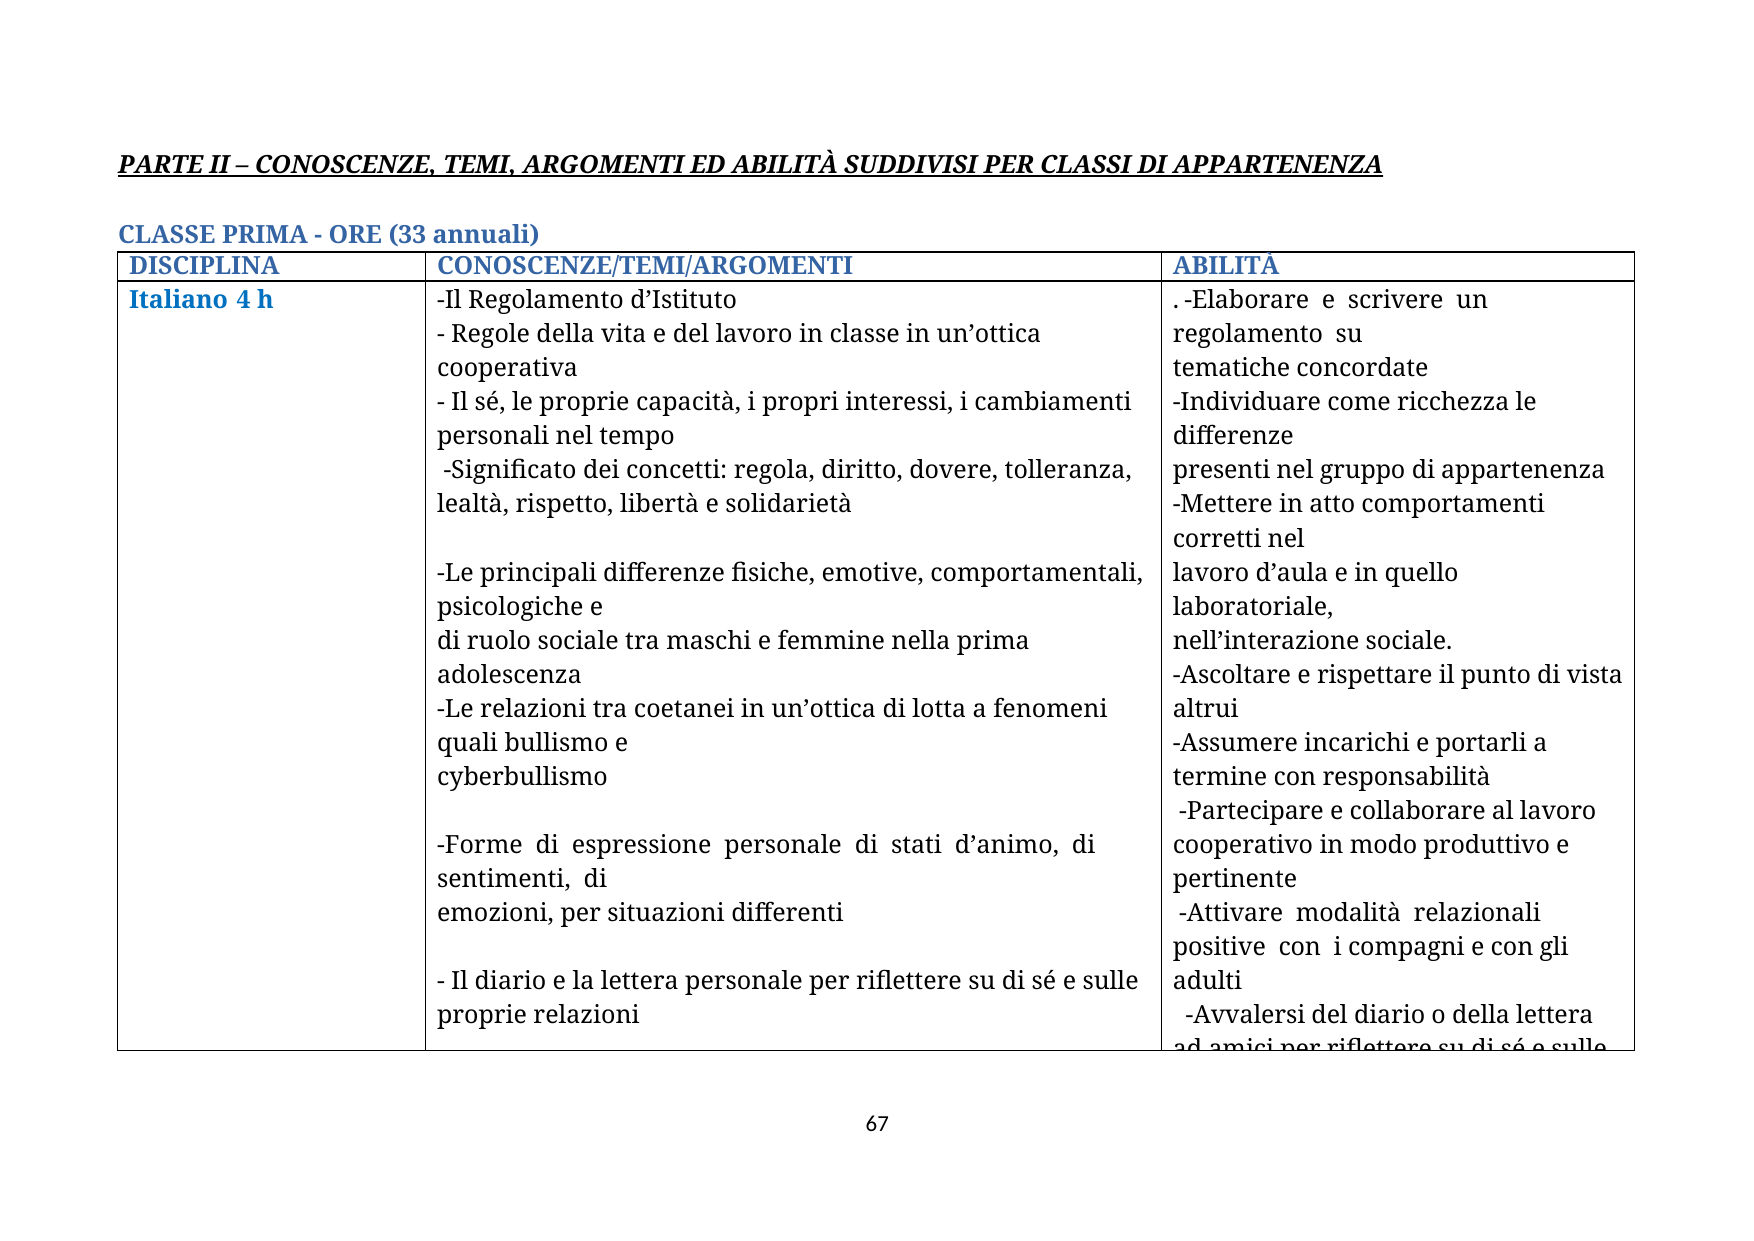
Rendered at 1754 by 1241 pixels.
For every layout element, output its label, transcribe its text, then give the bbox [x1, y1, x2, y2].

table_header CONOSCENZE/TEMI/ARGOMENTI [426, 253, 1161, 280]
table_cell . -Elaborare e scrivere un regolamento su tematiche concordate -Individuare come ricchezza le differenze presenti nel gruppo di appartenenza -Mettere in atto comportamenti corretti nel lavoro d’aula e in quello laboratoriale, nell’interazione sociale. -Ascoltare e rispettare il punto di vista altrui -Assumere incarichi e portarli a termine con responsabilità -Partecipare e collaborare al lavoro cooperativo in modo produttivo e pertinente -Attivare modalità relazionali positive con i compagni e con gli adulti -Avvalersi del diario o della lettera ad amici per riflettere su di sé e sulle proprie relazioni -Avvalersi in modo corretto, critico e costruttivo dei servizi offerti dal territorio [1162, 282, 1634, 1050]
table_cell Italiano 4 h [118, 282, 425, 1050]
table_header ABILITÀ [1162, 253, 1634, 280]
table_cell -Il Regolamento d’Istituto - Regole della vita e del lavoro in classe in un’ottica cooperativa - Il sé, le proprie capacità, i propri interessi, i cambiamenti personali nel tempo -Significato dei concetti: regola, diritto, dovere, tolleranza, lealtà, rispetto, libertà e solidarietà -Le principali differenze fisiche, emotive, comportamentali, psicologiche e di ruolo sociale tra maschi e femmine nella prima adolescenza -Le relazioni tra coetanei in un’ottica di lotta a fenomeni quali bullismo e cyberbullismo -Forme di espressione personale di stati d’animo, di sentimenti, di emozioni, per situazioni differenti - Il diario e la lettera personale per riflettere su di sé e sulle proprie relazioni -I servizi culturali del territorio ed il loro valore per la comunità [426, 282, 1161, 1050]
subtitle PARTE II – CONOSCENZE, TEMI, ARGOMENTI ED ABILITÀ SUDDIVISI PER CLASSI DI APPARTENENZA [118, 146, 1648, 181]
table_header DISCIPLINA [118, 253, 425, 280]
text CLASSE PRIMA - ORE (33 annuali) [118, 217, 1648, 251]
